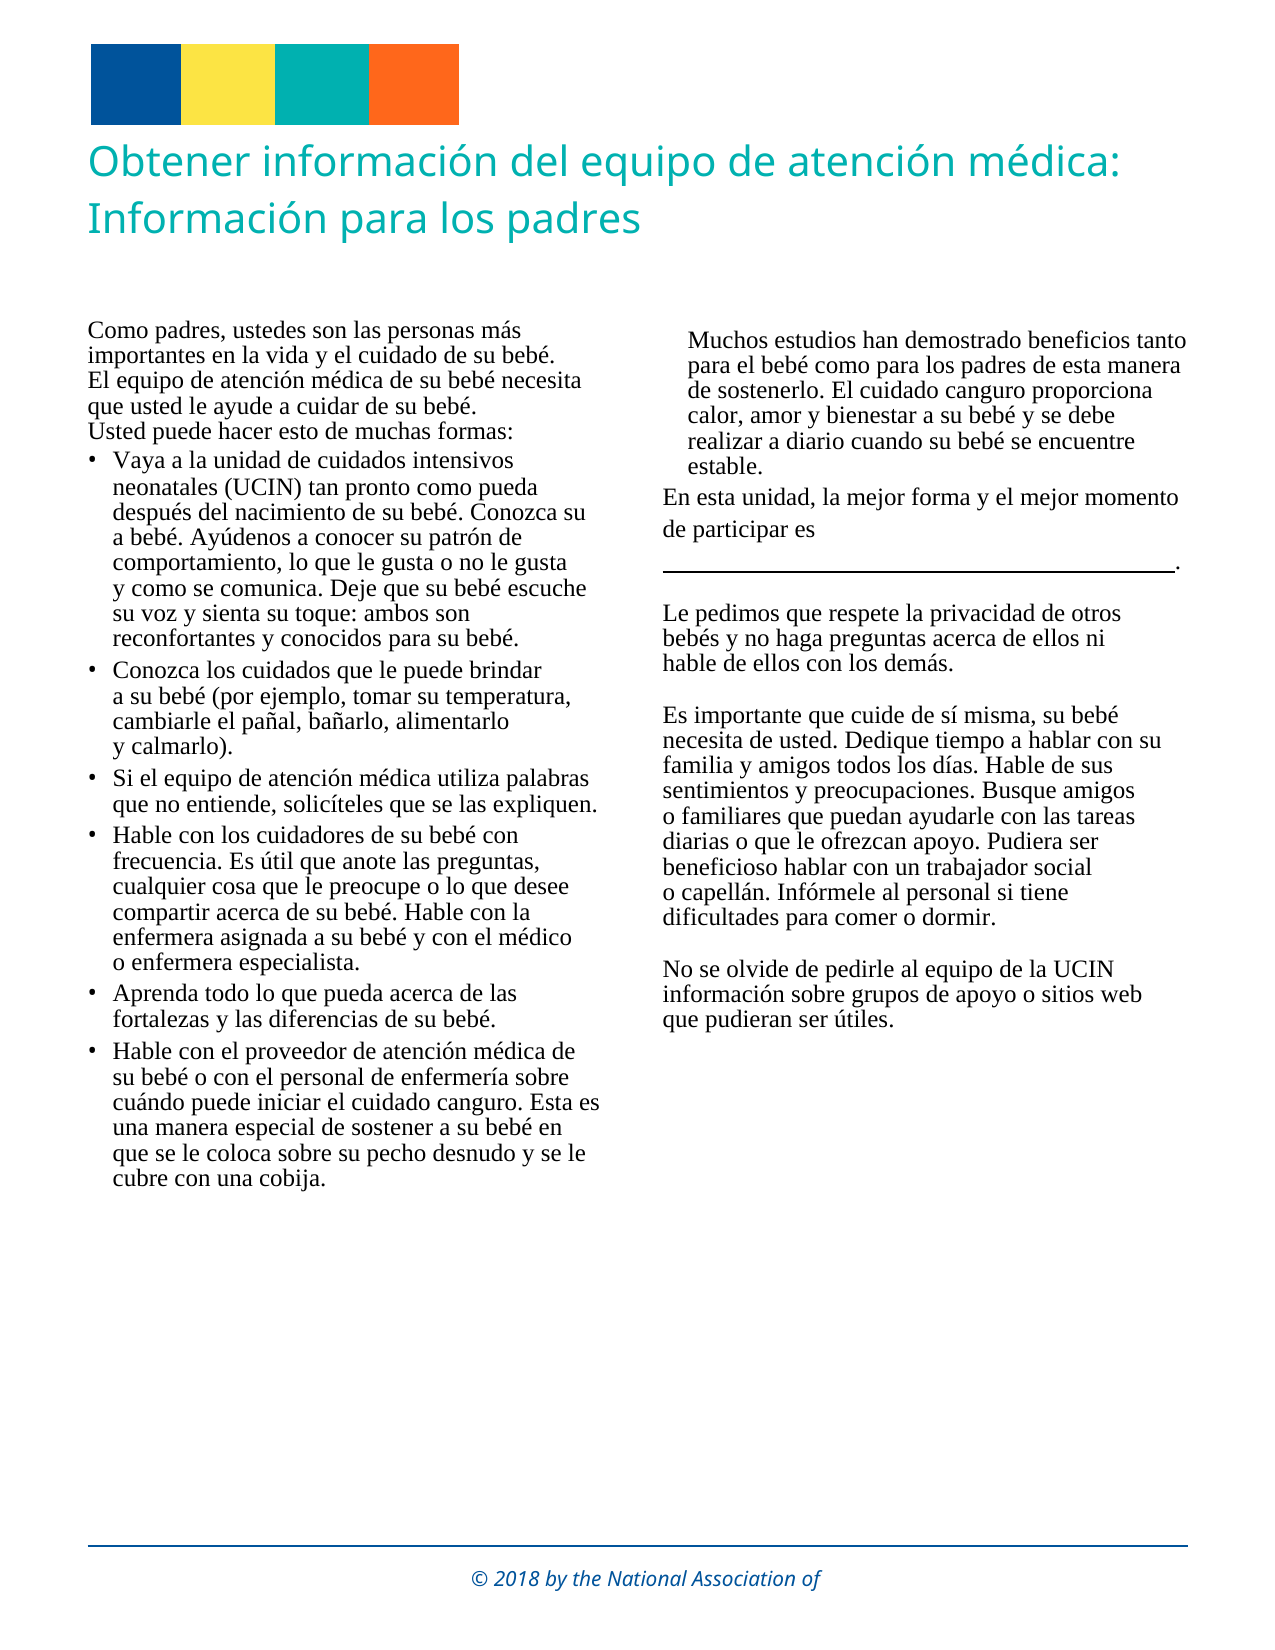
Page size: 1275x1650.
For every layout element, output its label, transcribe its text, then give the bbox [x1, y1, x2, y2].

table_header [181, 44, 275, 125]
list Hable con el proveedor de atención médica de su bebé o con el personal de enfermería sobre cuándo puede iniciar el cuidado canguro. Esta es una manera especial de sostener a su bebé en que se le coloca sobre su pecho desnudo y se le cubre con una cobija. [87, 1035, 602, 1192]
table_header [91, 44, 181, 125]
list Hable con los cuidadores de su bebé con frecuencia. Es útil que anote las preguntas, cualquier cosa que le preocupe o lo que desee compartir acerca de su bebé. Hable con la enfermera asignada a su bebé y con el médico o enfermera especialista. [87, 819, 604, 976]
text En esta unidad, la mejor forma y el mejor momento de participar es [662, 480, 1200, 544]
table_header [275, 44, 369, 125]
text Le pedimos que respete la privacidad de otros bebés y no haga preguntas acerca de ellos ni hable de ellos con los demás. [662, 601, 1161, 677]
list Vaya a la unidad de cuidados intensivos neonatales (UCIN) tan pronto como pueda después del nacimiento de su bebé. Conozca su a bebé. Ayúdenos a conocer su patrón de comportamiento, lo que le gusta o no le gusta y como se comunica. Deje que su bebé escuche su voz y sienta su toque: ambos son reconfortantes y conocidos para su bebé. [87, 445, 604, 652]
subtitle Obtener información del equipo de atención médica: Información para los padres [87, 132, 1200, 245]
table_header [369, 44, 459, 125]
text Como padres, ustedes son las personas más importantes en la vida y el cuidado de su bebé. El equipo de atención médica de su bebé necesita que usted le ayude a cuidar de su bebé. Usted puede hacer esto de muchas formas: [87, 318, 604, 445]
text No se olvide de pedirle al equipo de la UCIN información sobre grupos de apoyo o sitios web que pudieran ser útiles. [662, 957, 1180, 1033]
list Muchos estudios han demostrado beneficios tanto para el bebé como para los padres de esta manera de sostenerlo. El cuidado canguro proporciona calor, amor y bienestar a su bebé y se debe realizar a diario cuando su bebé se encuentre estable. [687, 328, 1187, 480]
text Es importante que cuide de sí misma, su bebé necesita de usted. Dedique tiempo a hablar con su familia y amigos todos los días. Hable de sus sentimientos y preocupaciones. Busque amigos o familiares que puedan ayudarle con las tareas diarias o que le ofrezcan apoyo. Pudiera ser beneficioso hablar con un trabajador social o capellán. Infórmele al personal si tiene dificultades para comer o dormir. [662, 703, 1173, 931]
list Aprenda todo lo que pueda acerca de las fortalezas y las diferencias de su bebé. [87, 978, 591, 1033]
list Si el equipo de atención médica utiliza palabras que no entiende, solicíteles que se las expliquen. [87, 762, 604, 817]
list Conozca los cuidados que le puede brindar a su bebé (por ejemplo, tomar su temperatura, cambiarle el pañal, bañarlo, alimentarlo y calmarlo). [87, 654, 604, 760]
text . [662, 544, 1200, 576]
